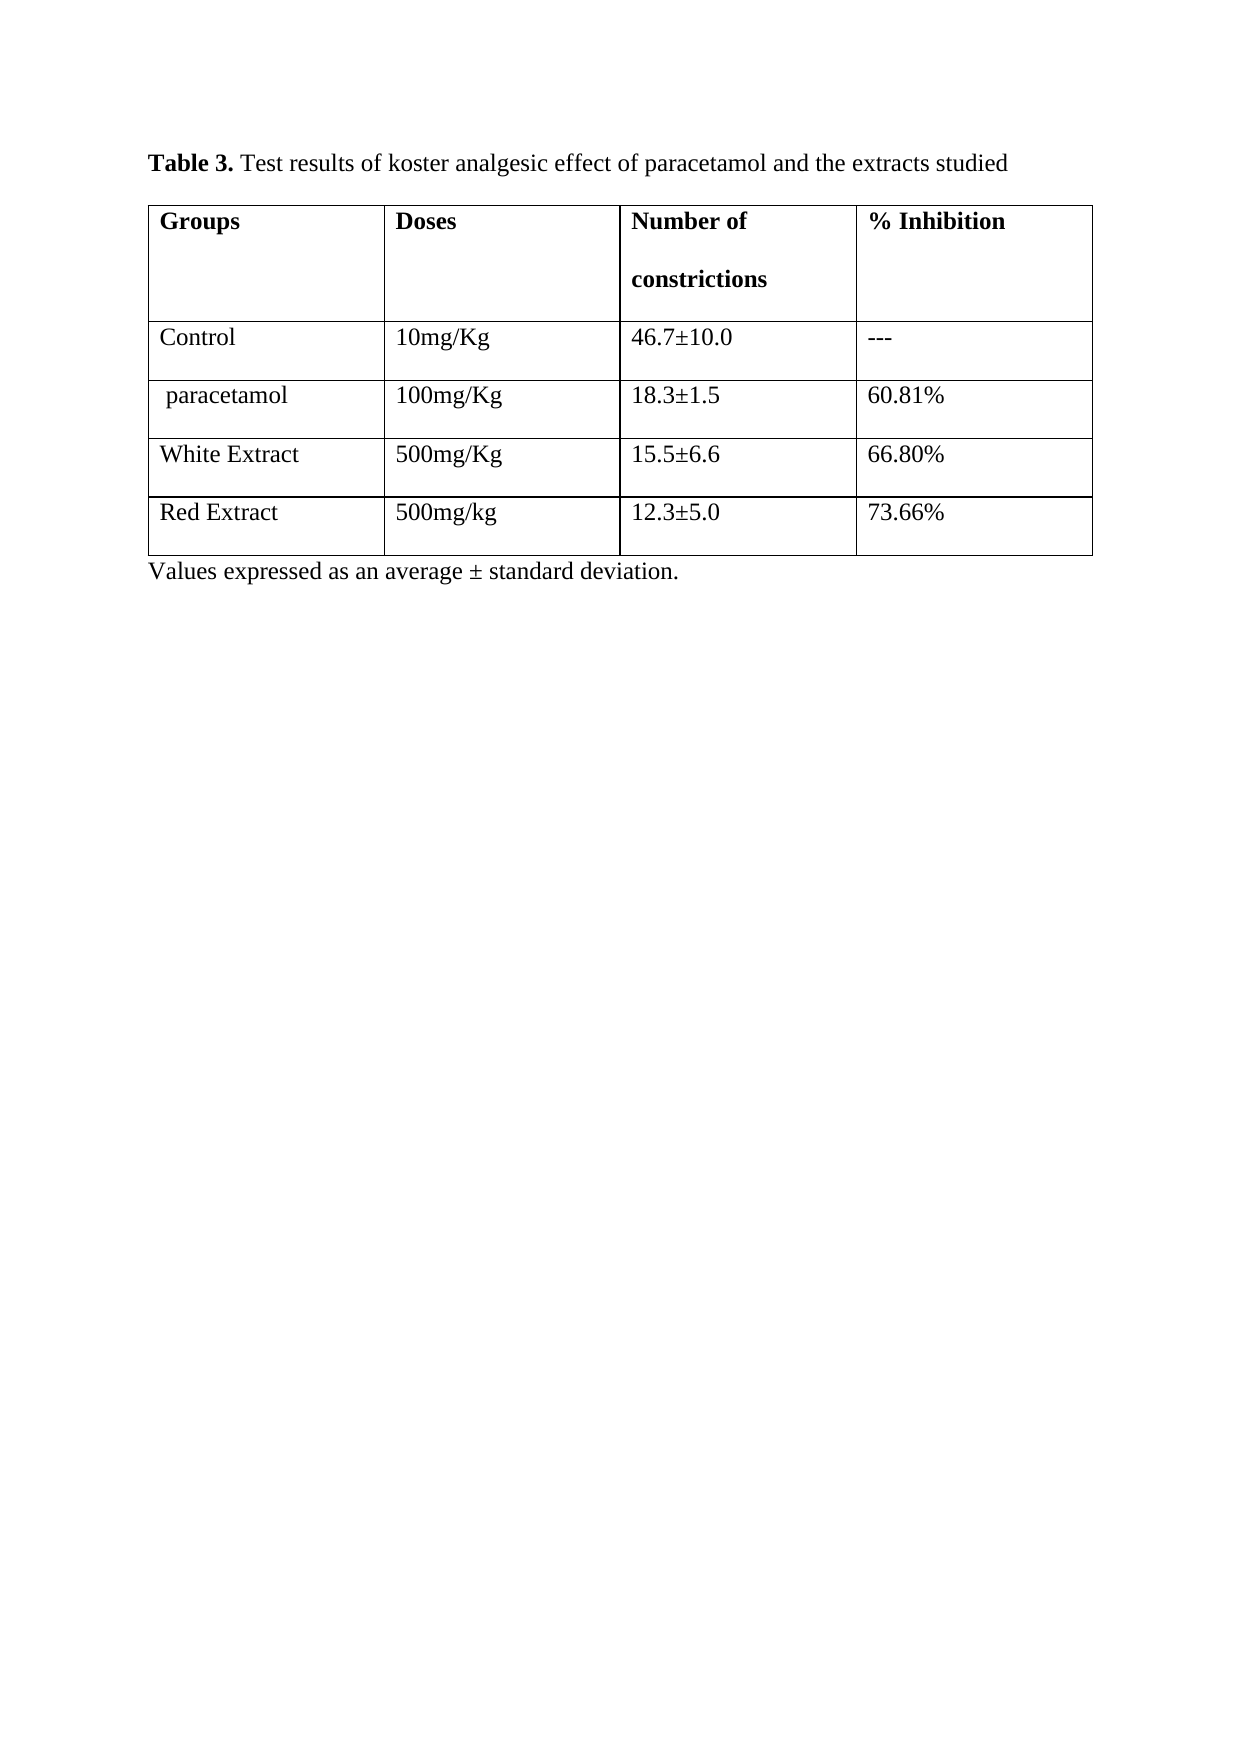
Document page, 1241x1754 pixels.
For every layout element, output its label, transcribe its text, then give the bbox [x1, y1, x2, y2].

table_cell White Extract [149, 439, 384, 496]
table_header % Inhibition [857, 206, 1092, 321]
table_cell Control [149, 322, 384, 379]
table_header Groups [149, 206, 384, 321]
text Values expressed as an average ± standard deviation. [148, 556, 1093, 584]
table_cell 73.66% [857, 498, 1092, 555]
table_header Doses [385, 206, 619, 321]
table_cell 12.3±5.0 [621, 498, 856, 555]
table_cell 46.7±10.0 [621, 322, 856, 379]
table_cell 10mg/Kg [385, 322, 619, 379]
table_cell 66.80% [857, 439, 1092, 496]
table_cell 500mg/kg [385, 498, 619, 555]
text Table 3. Test results of koster analgesic effect of paracetamol and the extracts studied [148, 148, 1093, 176]
table_cell 100mg/Kg [385, 381, 619, 438]
table_cell 15.5±6.6 [621, 439, 856, 496]
table_cell paracetamol [149, 381, 384, 438]
table_cell Red Extract [149, 498, 384, 555]
table_header Number of constrictions [621, 206, 856, 321]
table_cell --- [857, 322, 1092, 379]
table_cell 500mg/Kg [385, 439, 619, 496]
table_cell 60.81% [857, 381, 1092, 438]
table_cell 18.3±1.5 [621, 381, 856, 438]
